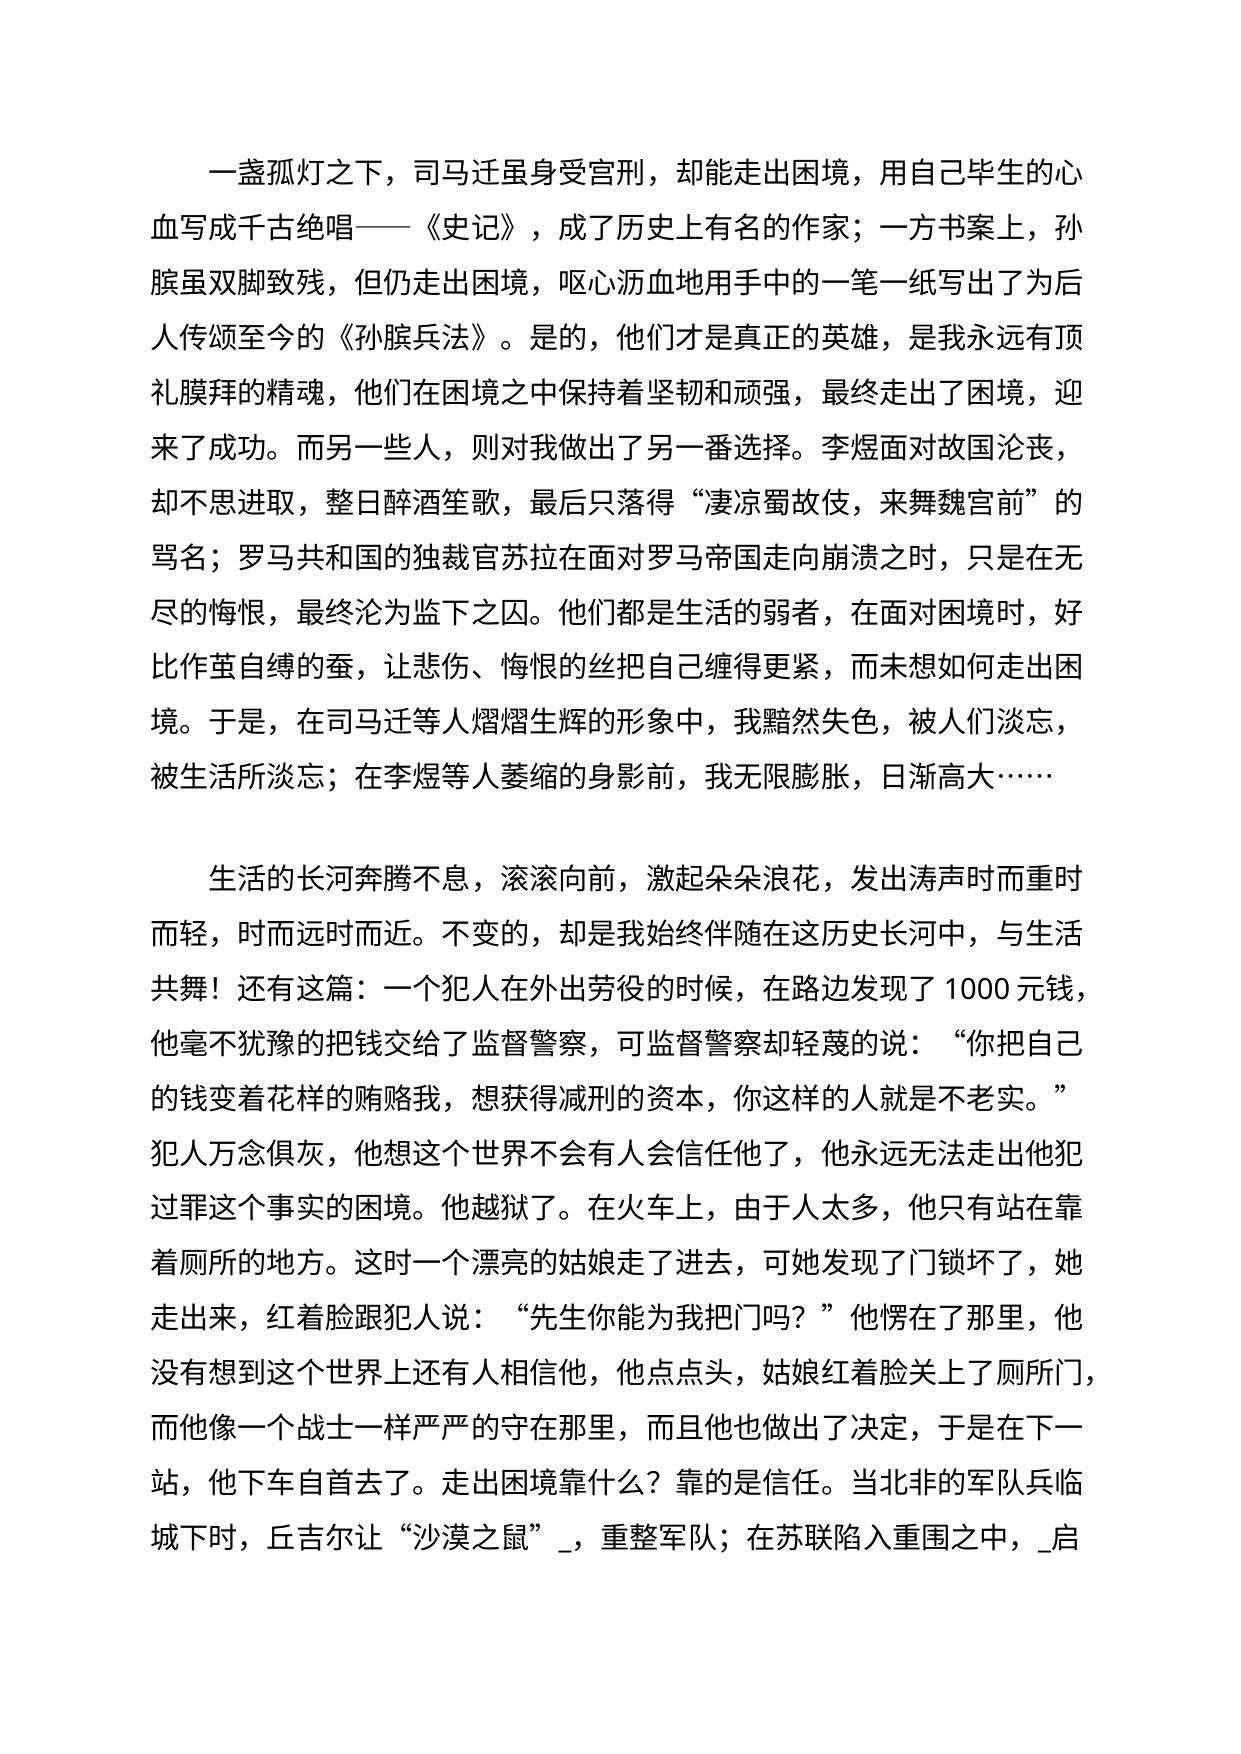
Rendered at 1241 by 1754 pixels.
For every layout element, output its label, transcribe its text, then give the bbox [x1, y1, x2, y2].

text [150, 856, 1090, 1557]
text 一盏孤灯之下，司马迁虽身受宫刑，却能走出困境，用自己毕生的心血写成千古绝唱——《史记》，成了历史上有名的作家；一方书案上，孙膑虽双脚致残，但仍走出困境，呕心沥血地用手中的一笔一纸写出了为后人传颂至今的《孙膑兵法》。是的，他们才是真正的英雄，是我永远有顶礼膜拜的精魂，他们在困境之中保持着坚韧和顽强，最终走出了困境，迎来了成功。而另一些人，则对我做出了另一番选择。李煜面对故国沦丧，却不思进取，整日醉酒笙歌，最后只落得“凄凉蜀故伎，来舞魏宫前”的骂名；罗马共和国的独裁官苏拉在面对罗马帝国走向崩溃之时，只是在无尽的悔恨，最终沦为监下之囚。他们都是生活的弱者，在面对困境时，好比作茧自缚的蚕，让悲伤、悔恨的丝把自己缠得更紧，而未想如何走出困境。于是，在司马迁等人熠熠生辉的形象中，我黯然失色，被人们淡忘，被生活所淡忘；在李煜等人萎缩的身影前，我无限膨胀，日渐高大…… [150, 150, 1090, 796]
